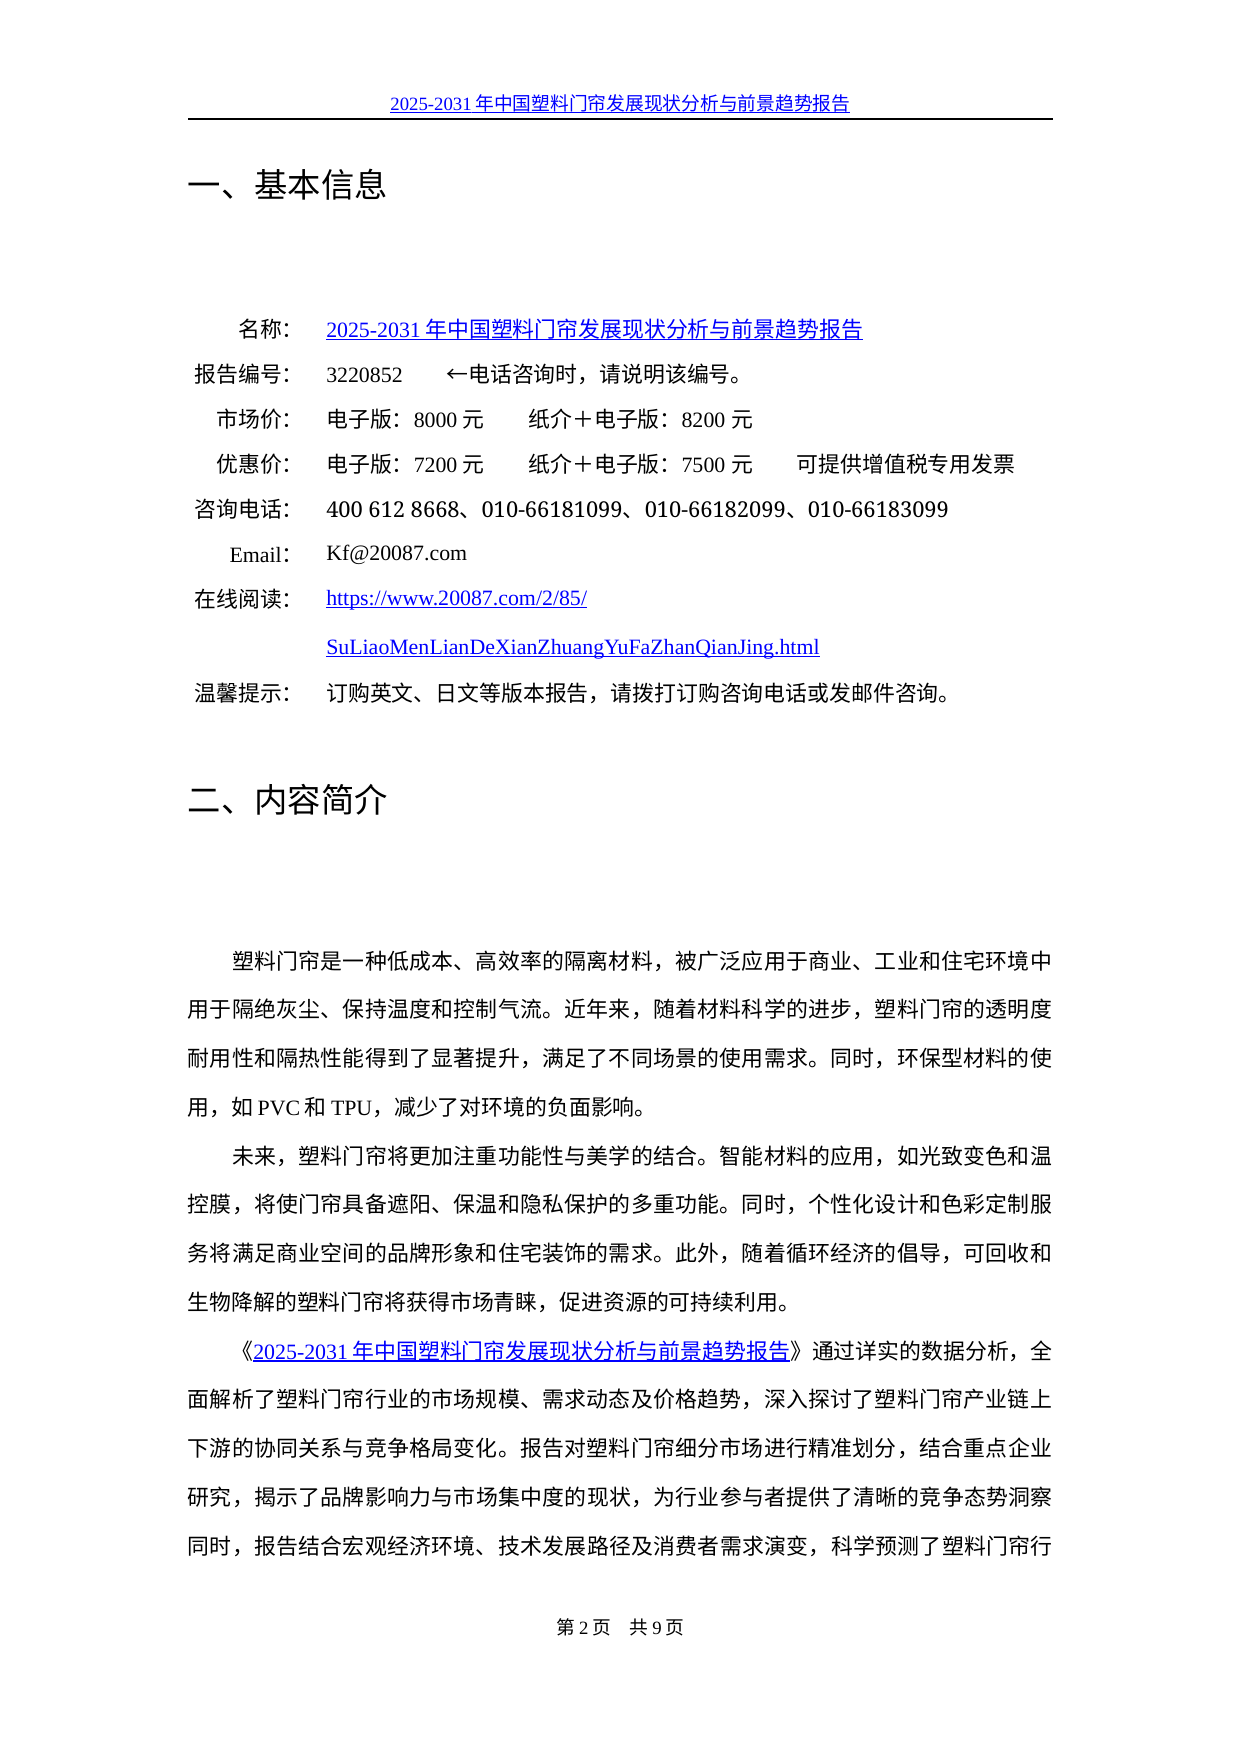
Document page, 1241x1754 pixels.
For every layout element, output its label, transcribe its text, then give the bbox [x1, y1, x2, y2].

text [187, 943, 1053, 1561]
table_cell 电子版：8000 元 纸介＋电子版：8200 元 [315, 402, 1073, 447]
table_cell 优惠价： [167, 447, 315, 492]
table_cell 在线阅读： [167, 582, 315, 675]
table_header 2025-2031年中国塑料门帘发展现状分析与前景趋势报告 [315, 312, 1073, 357]
title 一、基本信息 [187, 150, 1053, 215]
table_cell 咨询电话： [167, 492, 315, 537]
table_cell 温馨提示： [167, 675, 315, 720]
table_cell 电子版：7200 元 纸介＋电子版：7500 元 可提供增值税专用发票 [315, 447, 1073, 492]
table_cell 3220852 ←电话咨询时，请说明该编号。 [315, 357, 1073, 402]
title 二、内容简介 [187, 766, 1053, 831]
table_cell [315, 582, 1073, 675]
table_header 名称： [167, 312, 315, 357]
table_cell 市场价： [167, 402, 315, 447]
table_cell Email： [167, 537, 315, 582]
table_cell 报告编号： [167, 357, 315, 402]
table_cell Kf@20087.com [315, 537, 1073, 582]
table_cell 订购英文、日文等版本报告，请拨打订购咨询电话或发邮件咨询。 [315, 675, 1073, 720]
table_cell 400 612 8668、010-66181099、010-66182099、010-66183099 [315, 492, 1073, 537]
